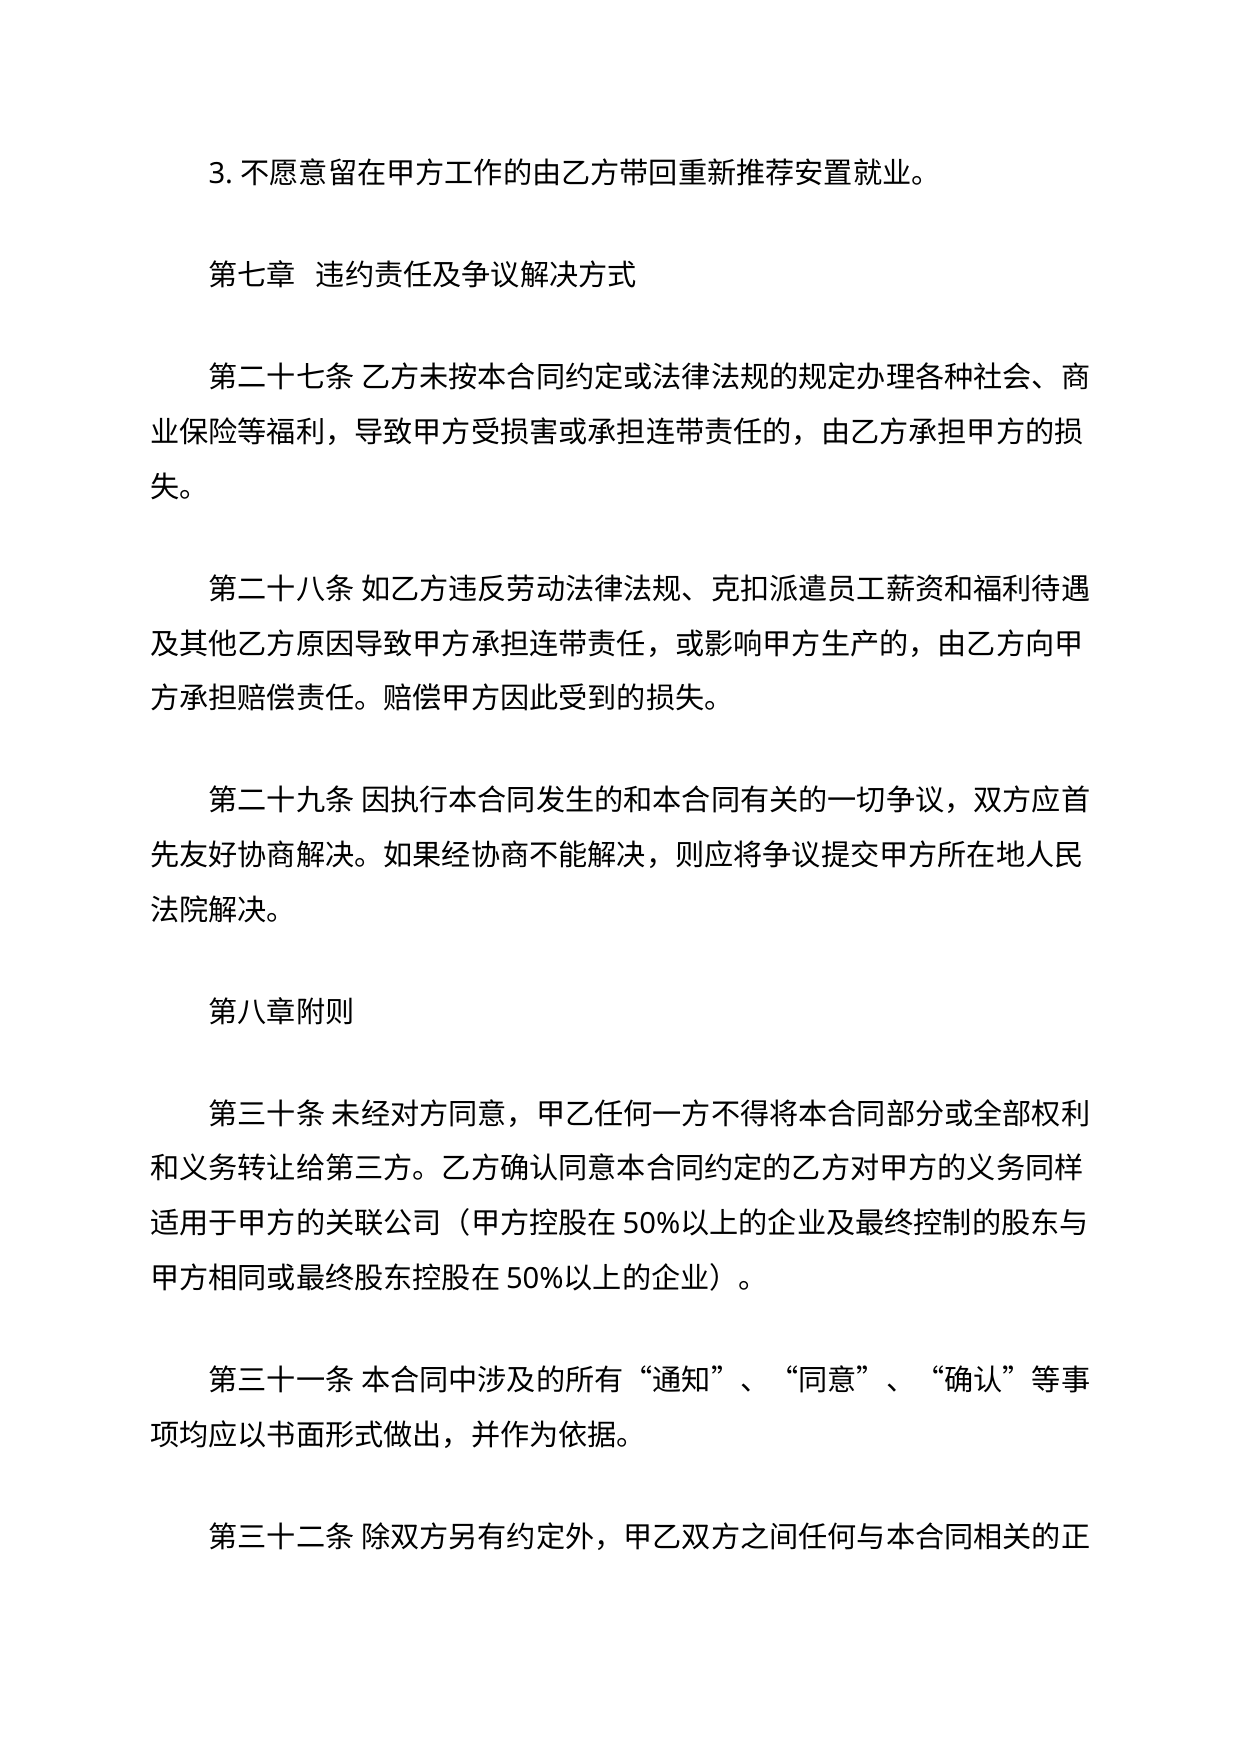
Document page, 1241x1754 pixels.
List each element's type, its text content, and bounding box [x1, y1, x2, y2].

text 第七章 违约责任及争议解决方式 [150, 252, 1090, 294]
text 第八章附则 [150, 988, 1090, 1031]
text 3. 不愿意留在甲方工作的由乙方带回重新推荐安置就业。 [150, 150, 1090, 192]
text 第三十条 未经对方同意，甲乙任何一方不得将本合同部分或全部权利和义务转让给第三方。乙方确认同意本合同约定的乙方对甲方的义务同样适用于甲方的关联公司（甲方控股在50%以上的企业及最终控制的股东与甲方相同或最终股东控股在50%以上的企业）。 [150, 1090, 1090, 1297]
text 第三十一条 本合同中涉及的所有“通知”、“同意”、“确认”等事项均应以书面形式做出，并作为依据。 [150, 1357, 1090, 1454]
text 第二十八条 如乙方违反劳动法律法规、克扣派遣员工薪资和福利待遇及其他乙方原因导致甲方承担连带责任，或影响甲方生产的，由乙方向甲方承担赔偿责任。赔偿甲方因此受到的损失。 [150, 565, 1090, 717]
text 第二十九条 因执行本合同发生的和本合同有关的一切争议，双方应首先友好协商解决。如果经协商不能解决，则应将争议提交甲方所在地人民法院解决。 [150, 777, 1090, 929]
text 第二十七条 乙方未按本合同约定或法律法规的规定办理各种社会、商业保险等福利，导致甲方受损害或承担连带责任的，由乙方承担甲方的损失。 [150, 354, 1090, 506]
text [150, 1514, 1090, 1556]
